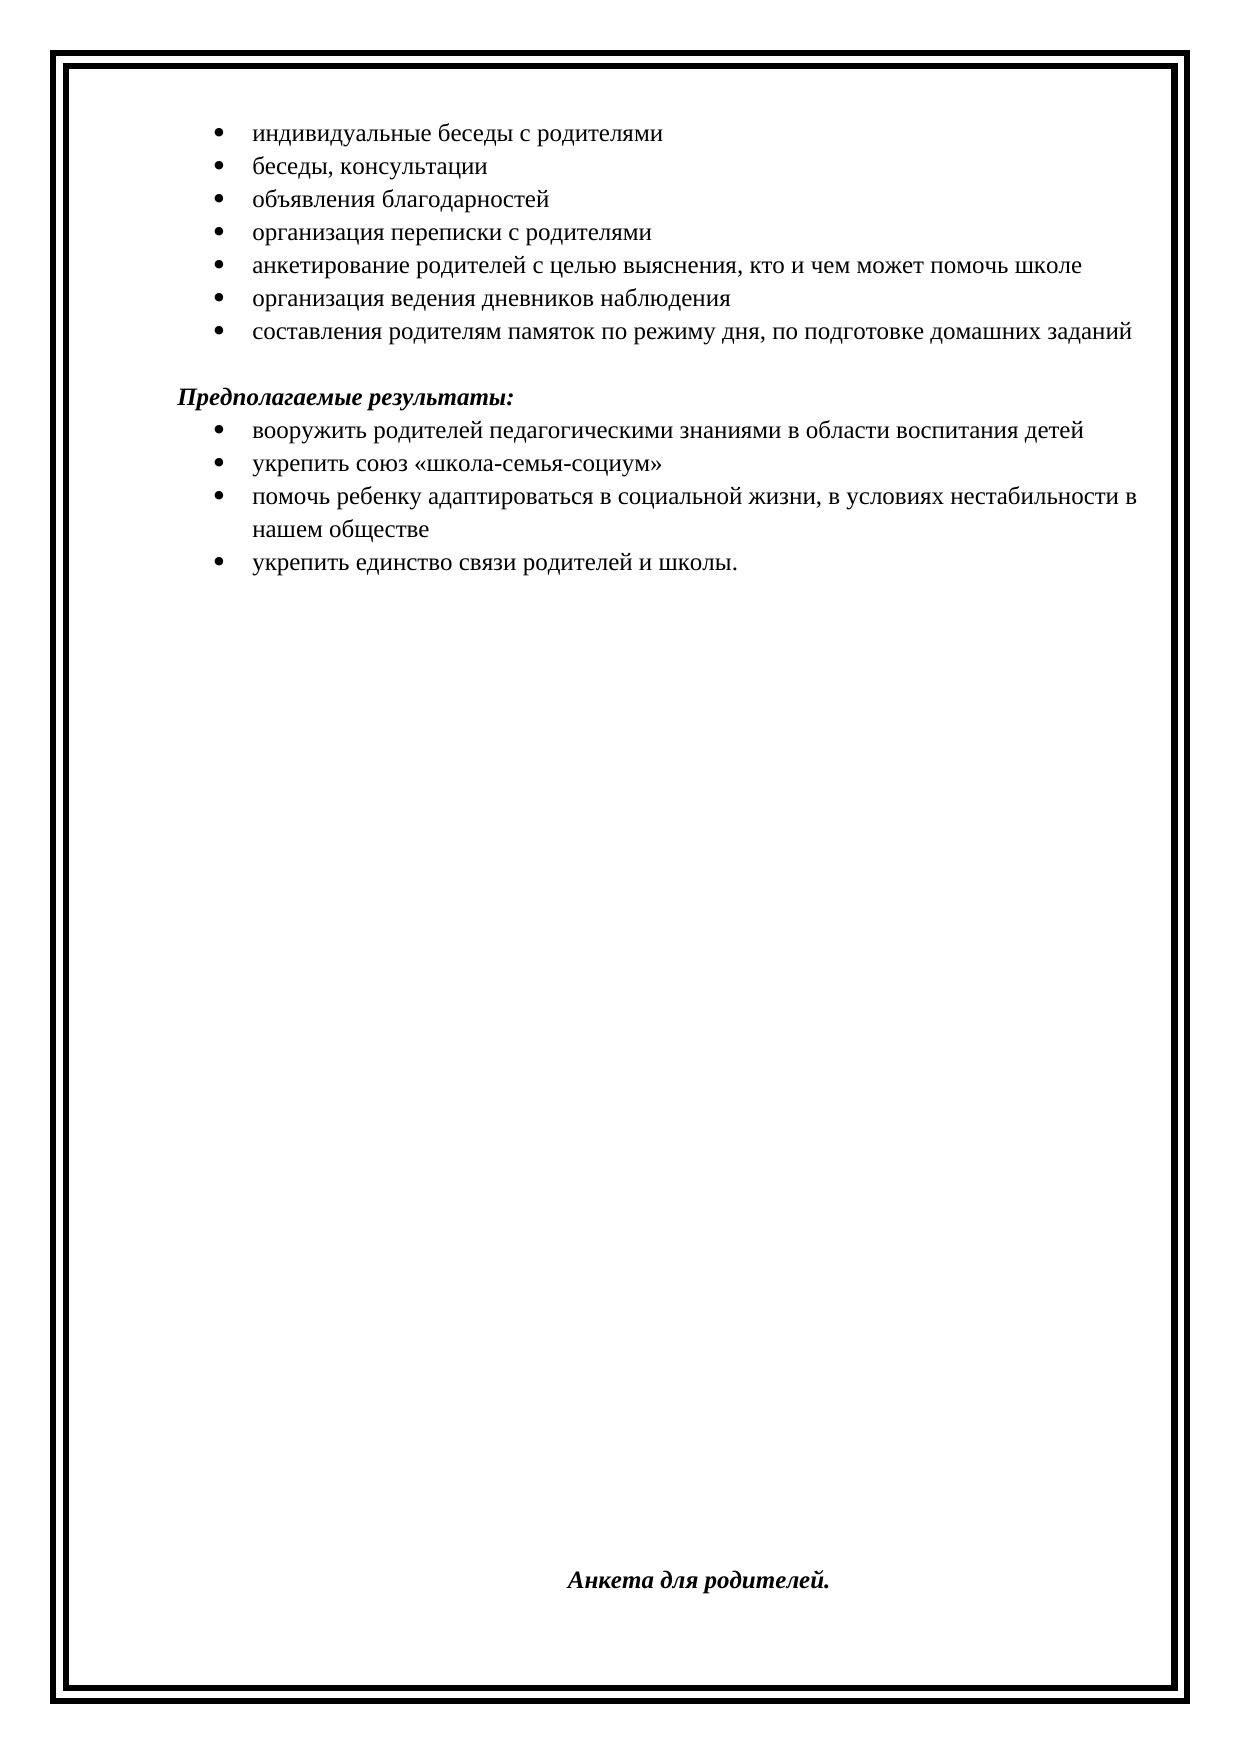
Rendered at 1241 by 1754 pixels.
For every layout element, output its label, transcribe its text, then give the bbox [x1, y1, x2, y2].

list организация ведения дневников наблюдения [214, 283, 1146, 312]
list объявления благодарностей [214, 184, 1146, 213]
list помочь ребенку адаптироваться в социальной жизни, в условиях нестабильности в нашем обществе [214, 481, 1146, 543]
list вооружить родителей педагогическими знаниями в области воспитания детей [214, 415, 1146, 444]
text Анкета для родителей. [252, 1565, 1146, 1594]
list составления родителям памяток по режиму дня, по подготовке домашних заданий [214, 316, 1146, 345]
list укрепить единство связи родителей и школы. [214, 547, 1146, 576]
list укрепить союз «школа-семья-социум» [214, 448, 1146, 477]
list организация переписки с родителями [214, 217, 1146, 246]
list анкетирование родителей с целью выяснения, кто и чем может помочь школе [214, 250, 1146, 279]
list индивидуальные беседы с родителями [214, 118, 1146, 147]
list беседы, консультации [214, 151, 1146, 180]
list Предполагаемые результаты: [177, 382, 1146, 411]
